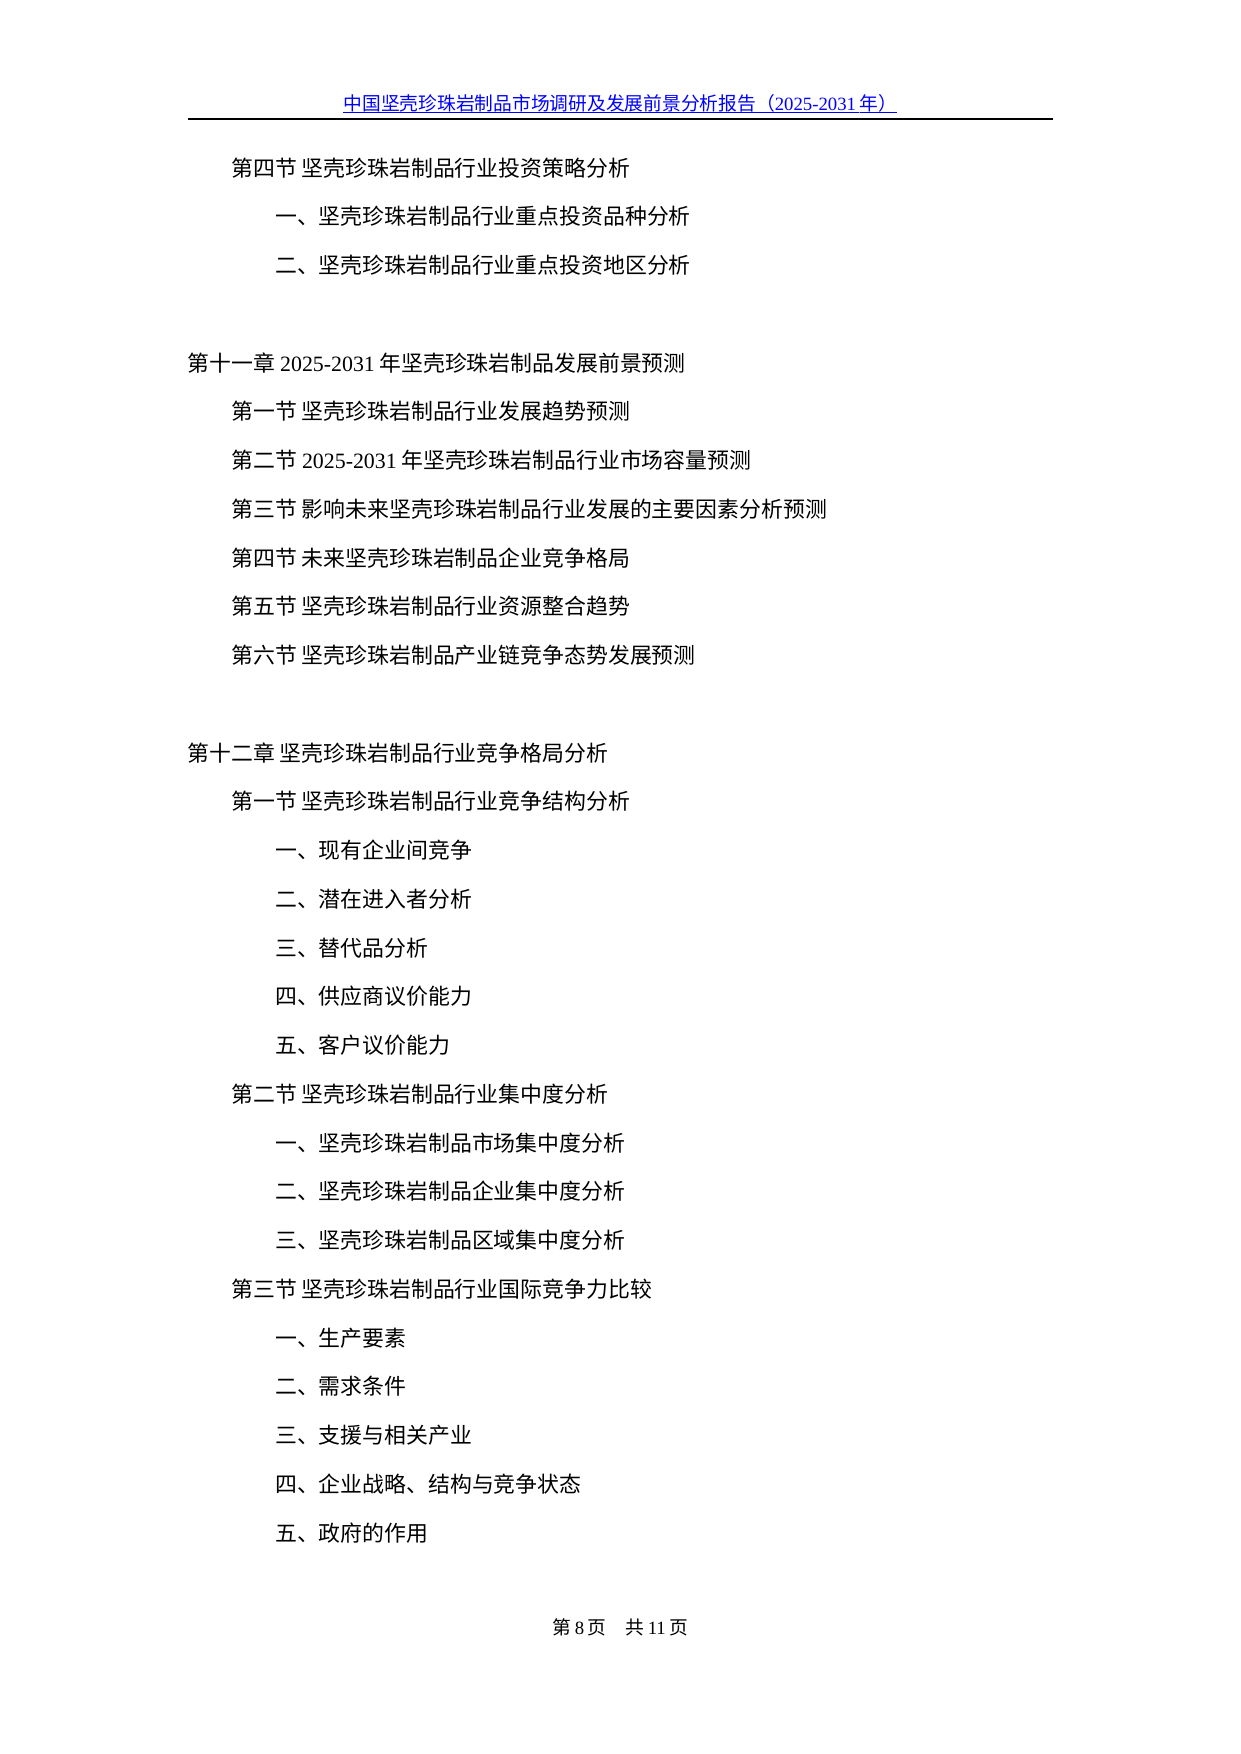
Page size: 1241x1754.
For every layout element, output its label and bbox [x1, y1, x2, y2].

text [187, 150, 1053, 1548]
